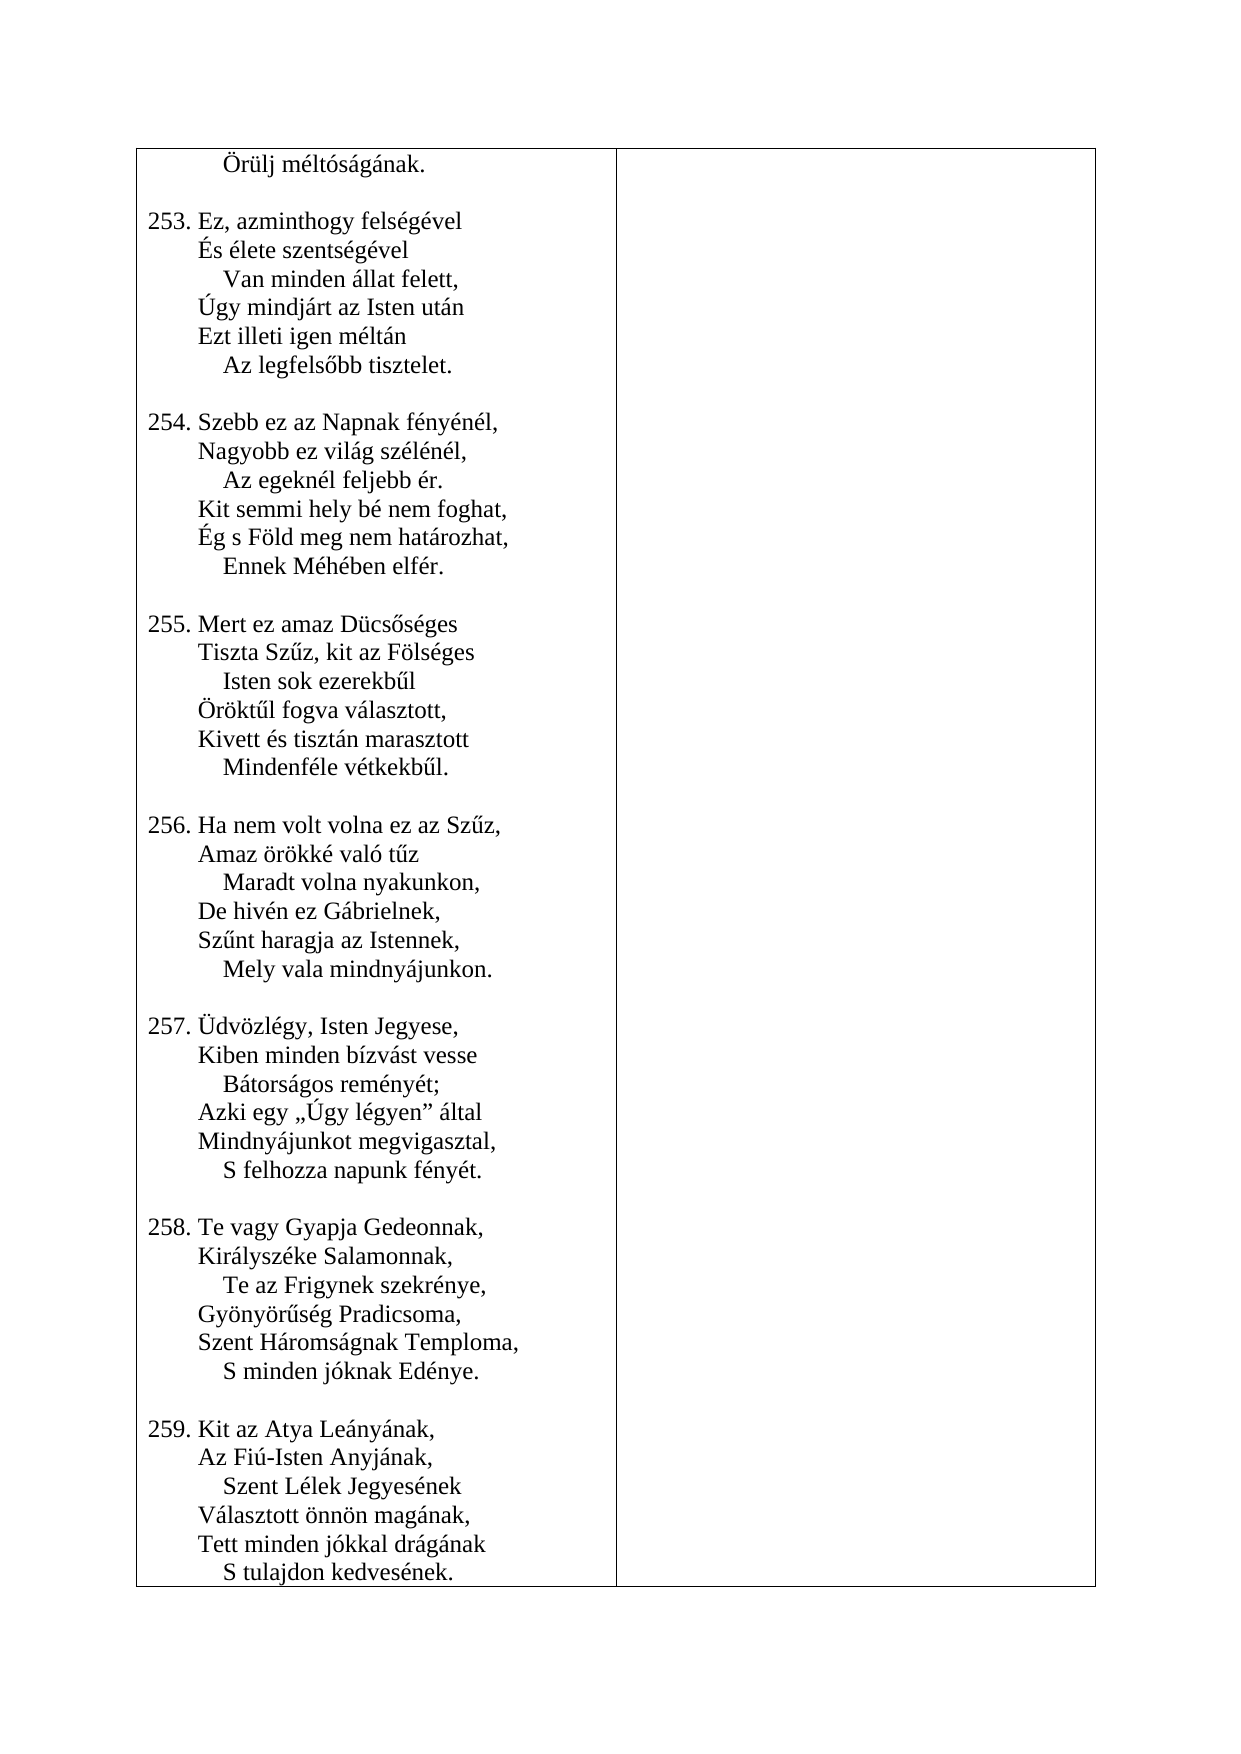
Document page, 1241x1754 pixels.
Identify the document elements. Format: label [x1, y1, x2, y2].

table_cell [617, 149, 1095, 1586]
table_cell [137, 149, 616, 1586]
